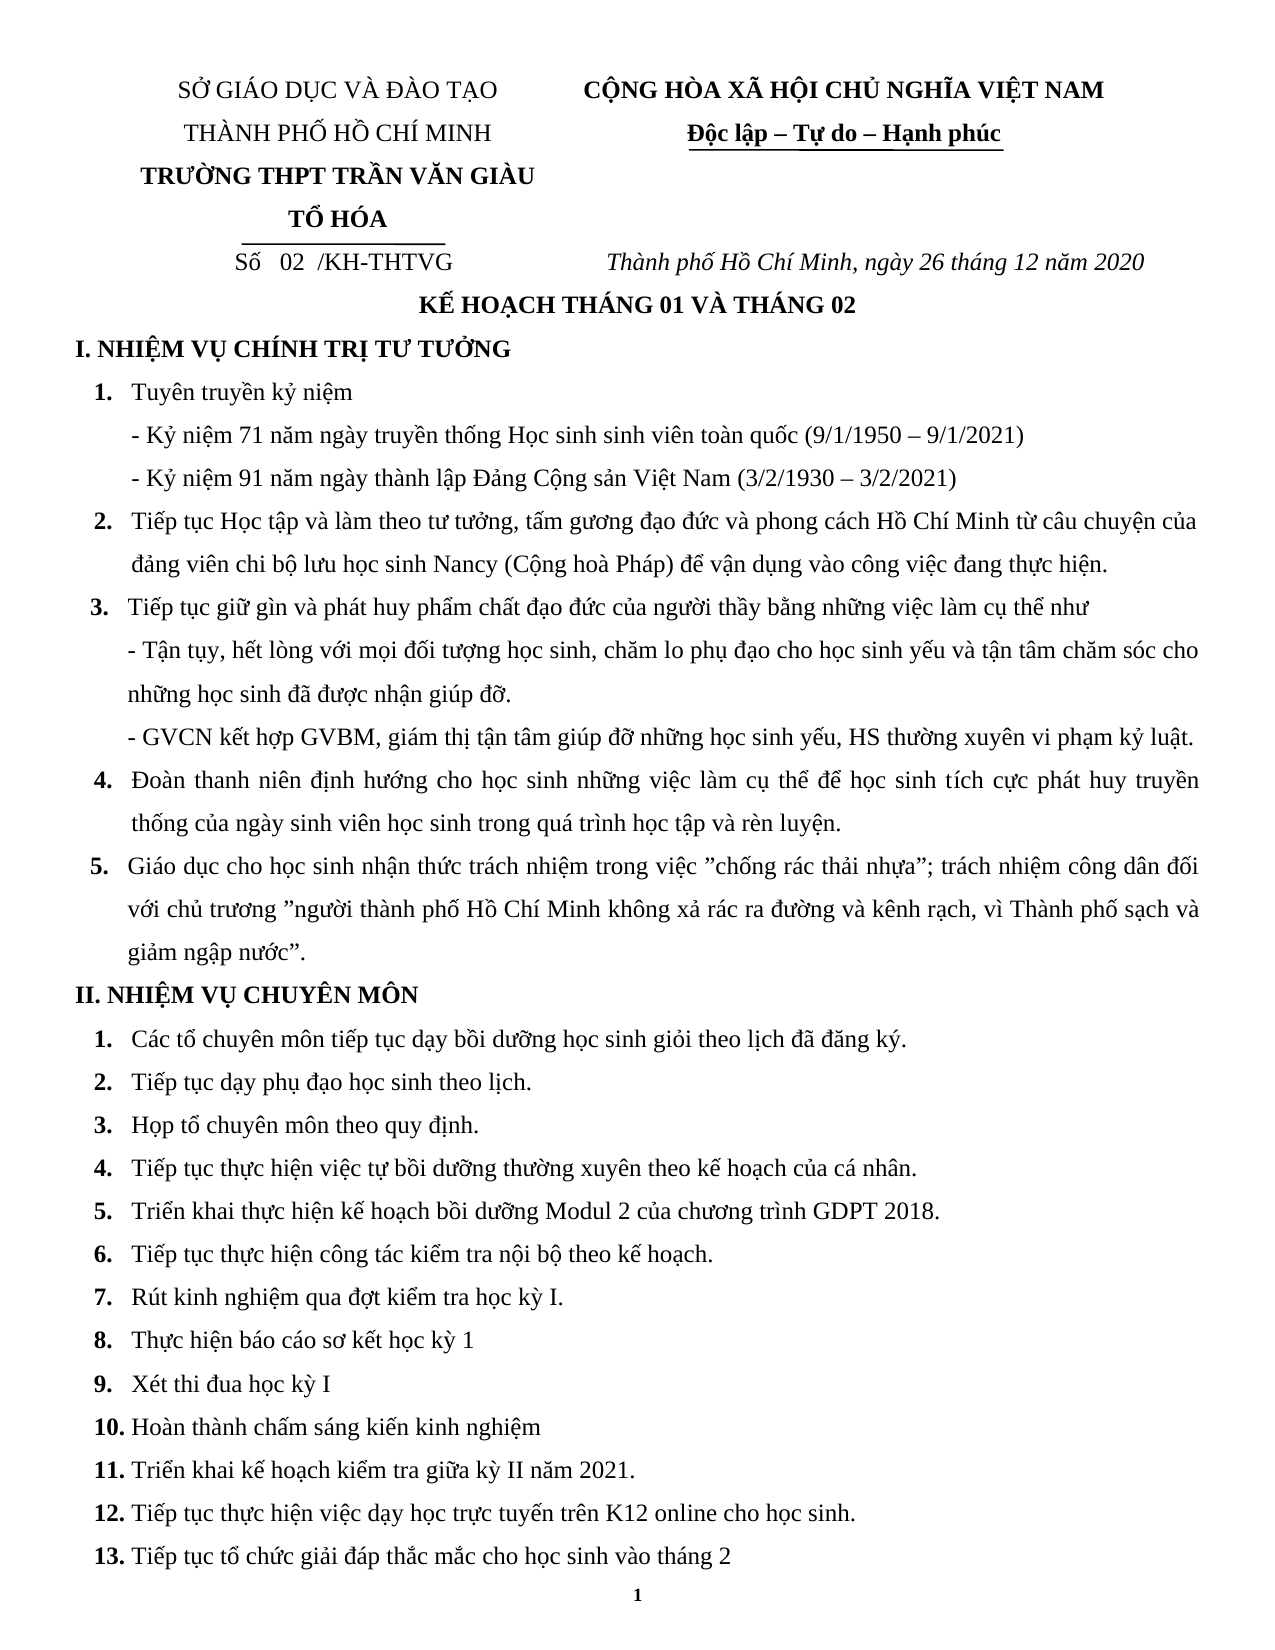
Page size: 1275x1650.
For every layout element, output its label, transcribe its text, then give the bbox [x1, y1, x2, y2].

list Triển khai kế hoạch kiểm tra giữa kỳ II năm 2021. [94, 1455, 1200, 1484]
list Tuyên truyền kỷ niệm [94, 377, 1200, 406]
text Số 02 /KH-THTVG Thành phố Hồ Chí Minh, ngày 26 tháng 12 năm 2020 [75, 247, 1200, 276]
list Rút kinh nghiệm qua đợt kiểm tra học kỳ I. [94, 1282, 1200, 1311]
list Các tổ chuyên môn tiếp tục dạy bồi dưỡng học sinh giỏi theo lịch đã đăng ký. [94, 1024, 1200, 1052]
list Tiếp tục dạy phụ đạo học sinh theo lịch. [94, 1067, 1200, 1096]
list đảng viên chi bộ lưu học sinh Nancy (Cộng hoà Pháp) để vận dụng vào công việc đang thực hiện. [131, 549, 1200, 578]
text SỞ GIÁO DỤC VÀ ĐÀO TẠO CỘNG HÒA XÃ HỘI CHỦ NGHĨA VIỆT NAM [75, 75, 1200, 104]
list Đoàn thanh niên định hướng cho học sinh những việc làm cụ thể để học sinh tích cực phát huy truyền thống của ngày sinh viên học sinh trong quá trình học tập và rèn luyện. [94, 765, 1200, 837]
text - Kỷ niệm 71 năm ngày truyền thống Học sinh sinh viên toàn quốc (9/1/1950 – 9/1/2021) - Kỷ niệm 91 năm ngày thành lập Đảng Cộng sản Việt Nam (3/2/1930 – 3/2/2021) [131, 420, 1200, 492]
list Tiếp tục Học tập và làm theo tư tưởng, tấm gương đạo đức và phong cách Hồ Chí Minh từ câu chuyện của [94, 506, 1200, 535]
text II. NHIỆM VỤ CHUYÊN MÔN [75, 981, 1200, 1009]
list Tiếp tục tổ chức giải đáp thắc mắc cho học sinh vào tháng 2 [94, 1541, 1200, 1570]
text THÀNH PHỐ HỒ CHÍ MINH Độc lập – Tự do – Hạnh phúc [75, 118, 1200, 147]
text I. NHIỆM VỤ CHÍNH TRỊ TƯ TƯỞNG [75, 334, 1200, 362]
text KẾ HOẠCH THÁNG 01 VÀ THÁNG 02 [75, 291, 1200, 319]
list Tiếp tục thực hiện công tác kiểm tra nội bộ theo kế hoạch. [94, 1239, 1200, 1268]
text TRƯỜNG THPT TRẦN VĂN GIÀU [75, 161, 1200, 190]
text - GVCN kết hợp GVBM, giám thị tận tâm giúp đỡ những học sinh yếu, HS thường xuyên vi phạm kỷ luật. [127, 722, 1200, 751]
list Giáo dục cho học sinh nhận thức trách nhiệm trong việc ”chống rác thải nhựa”; trách nhiệm công dân đối với chủ trương ”người thành phố Hồ Chí Minh không xả rác ra đường và kênh rạch, vì Thành phố sạch và giảm ngập nước”. [90, 851, 1200, 966]
list Tiếp tục giữ gìn và phát huy phẩm chất đạo đức của người thầy bằng những việc làm cụ thể như [90, 592, 1200, 621]
list Hoàn thành chấm sáng kiến kinh nghiệm [94, 1412, 1200, 1441]
list Xét thi đua học kỳ I [94, 1369, 1200, 1397]
list Họp tổ chuyên môn theo quy định. [94, 1110, 1200, 1139]
text TỔ HÓA [75, 204, 1200, 233]
text - Tận tụy, hết lòng với mọi đối tượng học sinh, chăm lo phụ đạo cho học sinh yếu và tận tâm chăm sóc cho những học sinh đã được nhận giúp đỡ. [127, 636, 1200, 707]
list Tiếp tục thực hiện việc tự bồi dưỡng thường xuyên theo kế hoạch của cá nhân. [94, 1153, 1200, 1182]
list Triển khai thực hiện kế hoạch bồi dưỡng Modul 2 của chương trình GDPT 2018. [94, 1196, 1200, 1225]
list Thực hiện báo cáo sơ kết học kỳ 1 [94, 1326, 1200, 1354]
list Tiếp tục thực hiện việc dạy học trực tuyến trên K12 online cho học sinh. [94, 1498, 1200, 1527]
